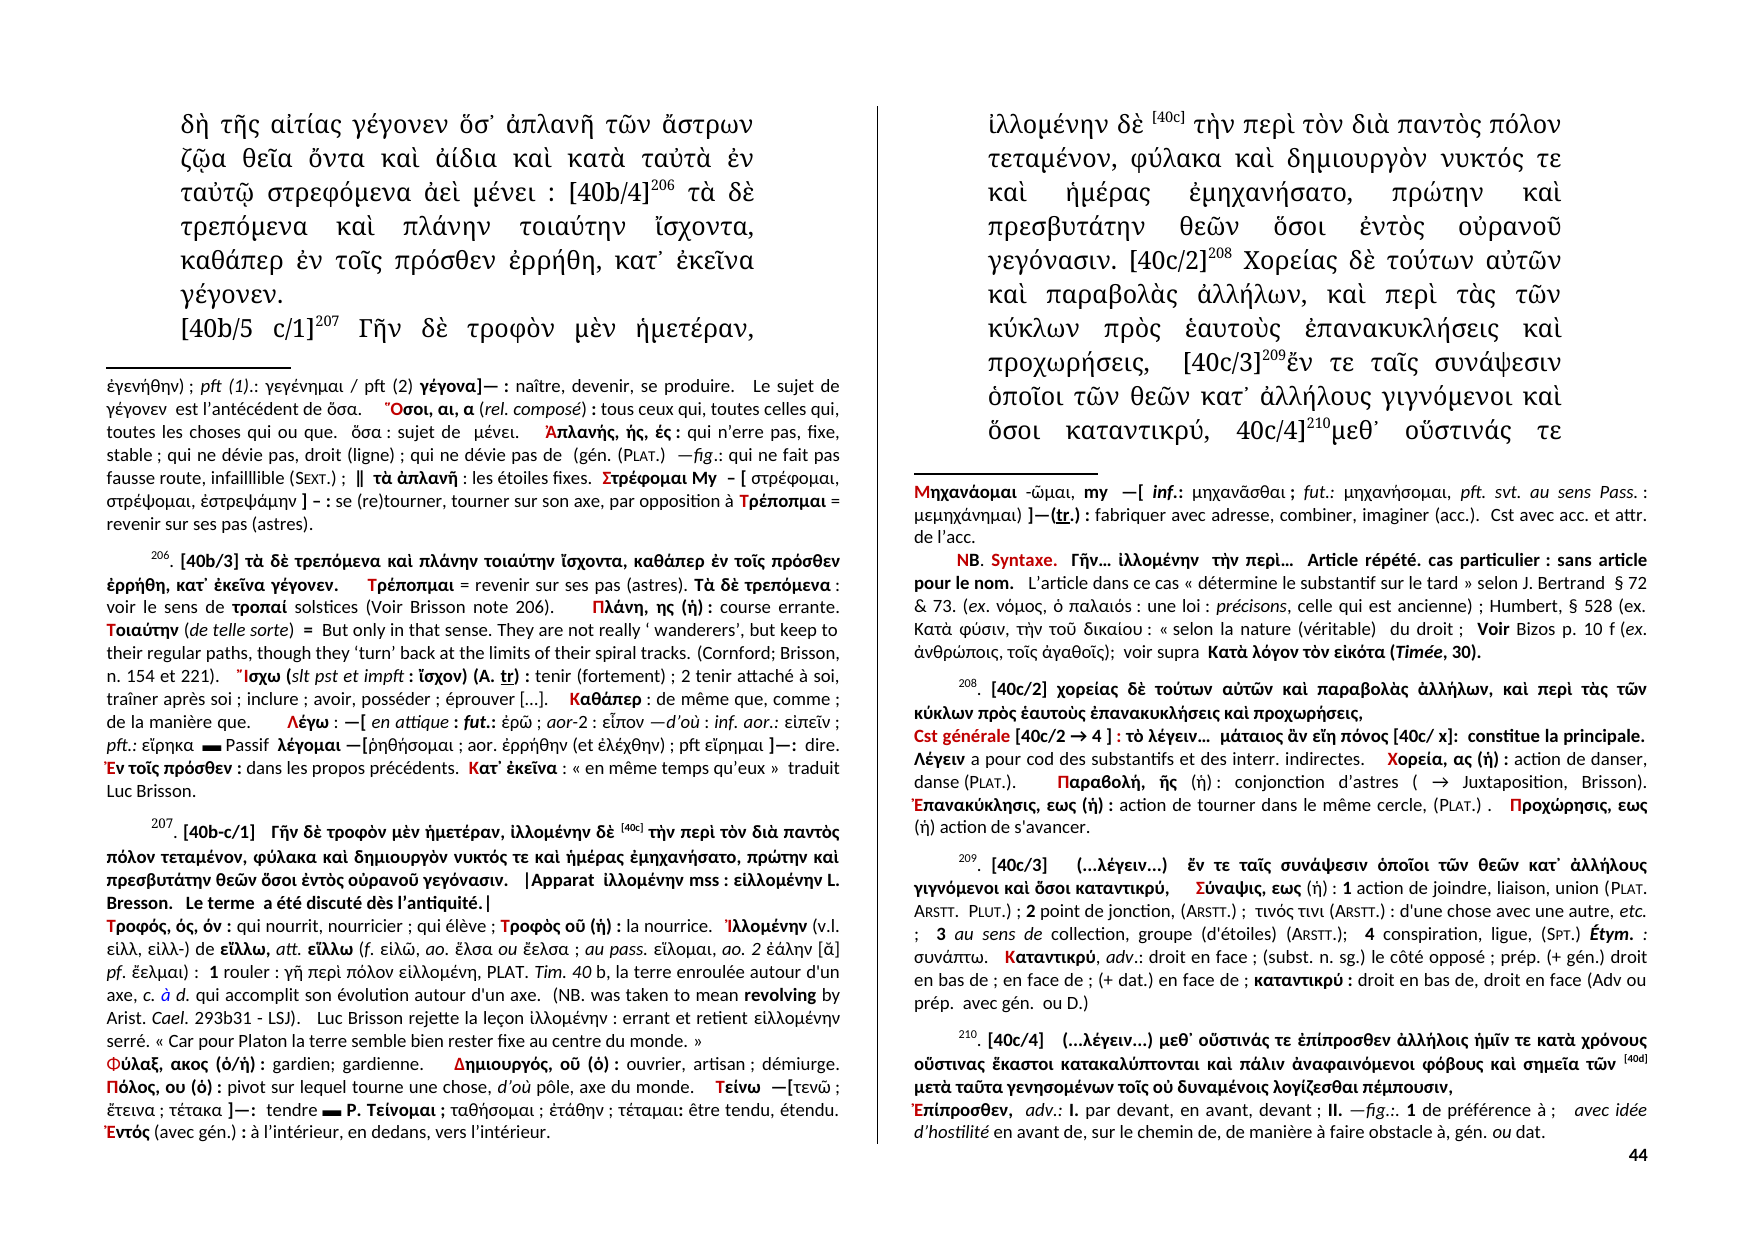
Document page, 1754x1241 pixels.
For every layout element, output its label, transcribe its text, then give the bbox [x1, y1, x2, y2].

text [39c/1] νὺξ μὲν οὖν ἡμέρα τε γέγονεν οὕτως καὶ διὰ ταῦτα, ἡ τῆς μιᾶς καὶ φρονιμωτάτης κυκλήσεως περίοδος : [c/2] μεὶς δὲ ἐπειδὰν σελήνη περιελθοῦσα τὸν ἑαυτῆς κύκλον ἥλιον ἐπικαταλάβῃ, [c/3] ἐνιαυτὸς δὲ ὁπόταν ἥλιος τὸν ἑαυτοῦ περιέλθῃ κύκλον. [c/4] τῶν δ᾽ ἄλλων τὰς περιόδους οὐκ ἐννενοηκότες ἄνθρωποι, πλὴν ὀλίγοι τῶν πολλῶν, οὔτε ὀνομάζουσιν οὔτε πρὸς ἄλληλα συμμετροῦνται σκοποῦντες ἀριθμοῖς, [39d1/] ὥστε ὡς ἔπος εἰπεῖν οὐκ ἴσασιν χρόνον ὄντα τὰς τούτων πλάνας, πλήθει μὲν ἀμηχάνῳ χρωμένας, πεποικιλμένας δὲ θαυμαστῶς : [d/2] ἔστιν δ᾽ ὅμως οὐδὲν ἧττον κατανοῆσαι δυνατὸν ὡς ὅ γε τέλεος ἀριθμὸς χρόνου τὸν τέλεον ἐνιαυτὸν πληροῖ τότε, [d/3] ὅταν ἁπασῶν τῶν ὀκτὼ περιόδων τὰ πρὸς ἄλληλα συμπερανθέντα τάχη σχῇ κεφαλὴν τῷ τοῦ ταὐτοῦ καὶ ὁμοίως ἰόντος ἀναμετρηθέντα κύκλῳ. [39d-e/1] κατὰ ταῦτα δὴ καὶ τούτων ἕνεκα ἐγεννήθη τῶν ἄστρων ὅσα δι᾽οὐρανοῦ πορευόμενα ἔσχεν τροπάς, [39e/2] ἵνα τόδε (39e) ὡς ὁμοιότατον ᾖ τῷ τελέῳ καὶ νοητῷ ζῴῳ πρὸς τὴν τῆς διαιωνίας μίμησιν φύσεως. [e/] καὶ τὰ μὲν ἄλλα ἤδη μέχρι χρόνου γενέσεως ἀπείργαστο εἰς ὁμοιότητα ᾧπερ ἀπεικάζετο, τὸ δὲ μήπω τὰ πάντα ζῷα ἐντὸς αὑτοῦ γεγενημένα περιειληφέναι, ταύτῃ ἔτι εἶχεν ἀνομοίως. [e/4]τοῦτο δὴ τὸ κατάλοιπον ἀπηργάζετο αὐτοῦ πρὸς τὴν τοῦ παραδείγματος ἀποτυπούμενος φύσιν. [e/5] ᾗπερ οὖν νοῦς ἐνούσας ἰδέας τῷ ὃ ἔστιν ζῷον, οἷαί τε ἔνεισι καὶ ὅσαι, καθορᾷ, τοιαύτας καὶ τοσαύτας διενοήθη δεῖν καὶ τόδε σχεῖν. [39e-40a/1] εἰσὶν δὴ τέτταρες, μία μὲν οὐράνιον θεῶν γένος, ἄλλη δὲ (40a) πτηνὸν καὶ ἀεροπόρον, τρίτη δὲ ἔνυδρον εἶδος, πεζὸν δὲ καὶ χερσαῖον τέταρτον. [a/2] τοῦ μὲν οὖν θείου τὴν πλείστην ἰδέαν ἐκ πυρὸς ἀπηργάζετο, ὅπως ὅτι λαμπρότατον ἰδεῖν τε κάλλιστον εἴη, [a/3]τῷ δὲ παντὶ προσεικάζων εὔκυκλον ἐποίει, [a/4] τίθησίν τε εἰς τὴν τοῦ κρατίστου φρόνησιν ἐκείνῳ συνεπόμενον, νείμας περὶ πάντα κύκλῳ τὸν οὐρανόν, κόσμον ἀληθινὸν αὐτῷ πεποικιλμένον εἶναι καθ᾽ ὅλον. [a/5] κινήσεις δὲ δύο προσῆψεν ἑκάστῳ, τὴν μὲν ἐν ταὐτῷ κατὰ ταὐτά, περὶ τῶν αὐτῶν ἀεὶ (40b) τὰ αὐτὰ ἑαυτῷ διανοουμένῳ, [40b/1] τὴν δὲ εἰς τὸ πρόσθεν, ὑπὸ τῆς ταὐτοῦ καὶ ὁμοίου περιφορᾶς κρατουμένῳ : [b/2] τὰς δὲ πέντε κινήσεις ἀκίνητον καὶ ἑστός, ἵνα ὅτι μάλιστα αὐτῶν ἕκαστον γένοιτο ὡς ἄριστον. [b/3] ἐξ ἧς δὴ τῆς αἰτίας γέγονεν ὅσ᾽ ἀπλανῆ τῶν ἄστρων ζῷα θεῖα ὄντα καὶ ἀίδια καὶ κατὰ ταὐτὰ ἐν ταὐτῷ στρεφόμενα ἀεὶ μένει : [40b/4] τὰ δὲ τρεπόμενα καὶ πλάνην τοιαύτην ἴσχοντα, καθάπερ ἐν τοῖς πρόσθεν ἐρρήθη, κατ᾽ ἐκεῖνα γέγονεν. [40b/5 c/1] γῆν δὲ τροφὸν μὲν ἡμετέραν, ἰλλομένην δὲ [40c] τὴν περὶ τὸν διὰ παντὸς πόλον τεταμένον, φύλακα καὶ δημιουργὸν νυκτός τε καὶ ἡμέρας ἐμηχανήσατο, πρώτην καὶ πρεσβυτάτην θεῶν ὅσοι ἐντὸς οὐρανοῦ γεγόνασιν. [40c/2] χορείας δὲ τούτων αὐτῶν καὶ παραβολὰς ἀλλήλων, καὶ περὶ τὰς τῶν κύκλων πρὸς ἑαυτοὺς ἐπανακυκλήσεις καὶ προχωρήσεις, [40c/3]ἔν τε ταῖς συνάψεσιν ὁποῖοι τῶν θεῶν κατ᾽ ἀλλήλους γιγνόμενοι καὶ ὅσοι καταντικρύ, 40c/4]μεθ᾽ οὕστινάς τε ἐπίπροσθεν ἀλλήλοις ἡμῖν τε κατὰ χρόνους οὕστινας ἕκαστοι κατακαλύπτονται καὶ πάλιν ἀναφαινόμενοι φόβους καὶ σημεῖα τῶν [40d] μετὰ ταῦτα γενησομένων τοῖς οὐ δυναμένοις λογίζεσθαι πέμπουσιν40c/5], τὸ λέγειν ἄνευ δι᾽ ὄψεως τούτων αὖ τῶν μιμημάτων μάταιος ἂν εἴη πόνος : [40d/1]ἀλλὰ ταῦτά τε ἱκανῶς ἡμῖν ταύτῃ καὶ τὰ περὶ θεῶν ὁρατῶν καὶ γεννητῶν εἰρημένα φύσεως ἐχέτω τέλος. [988, 106, 1562, 447]
